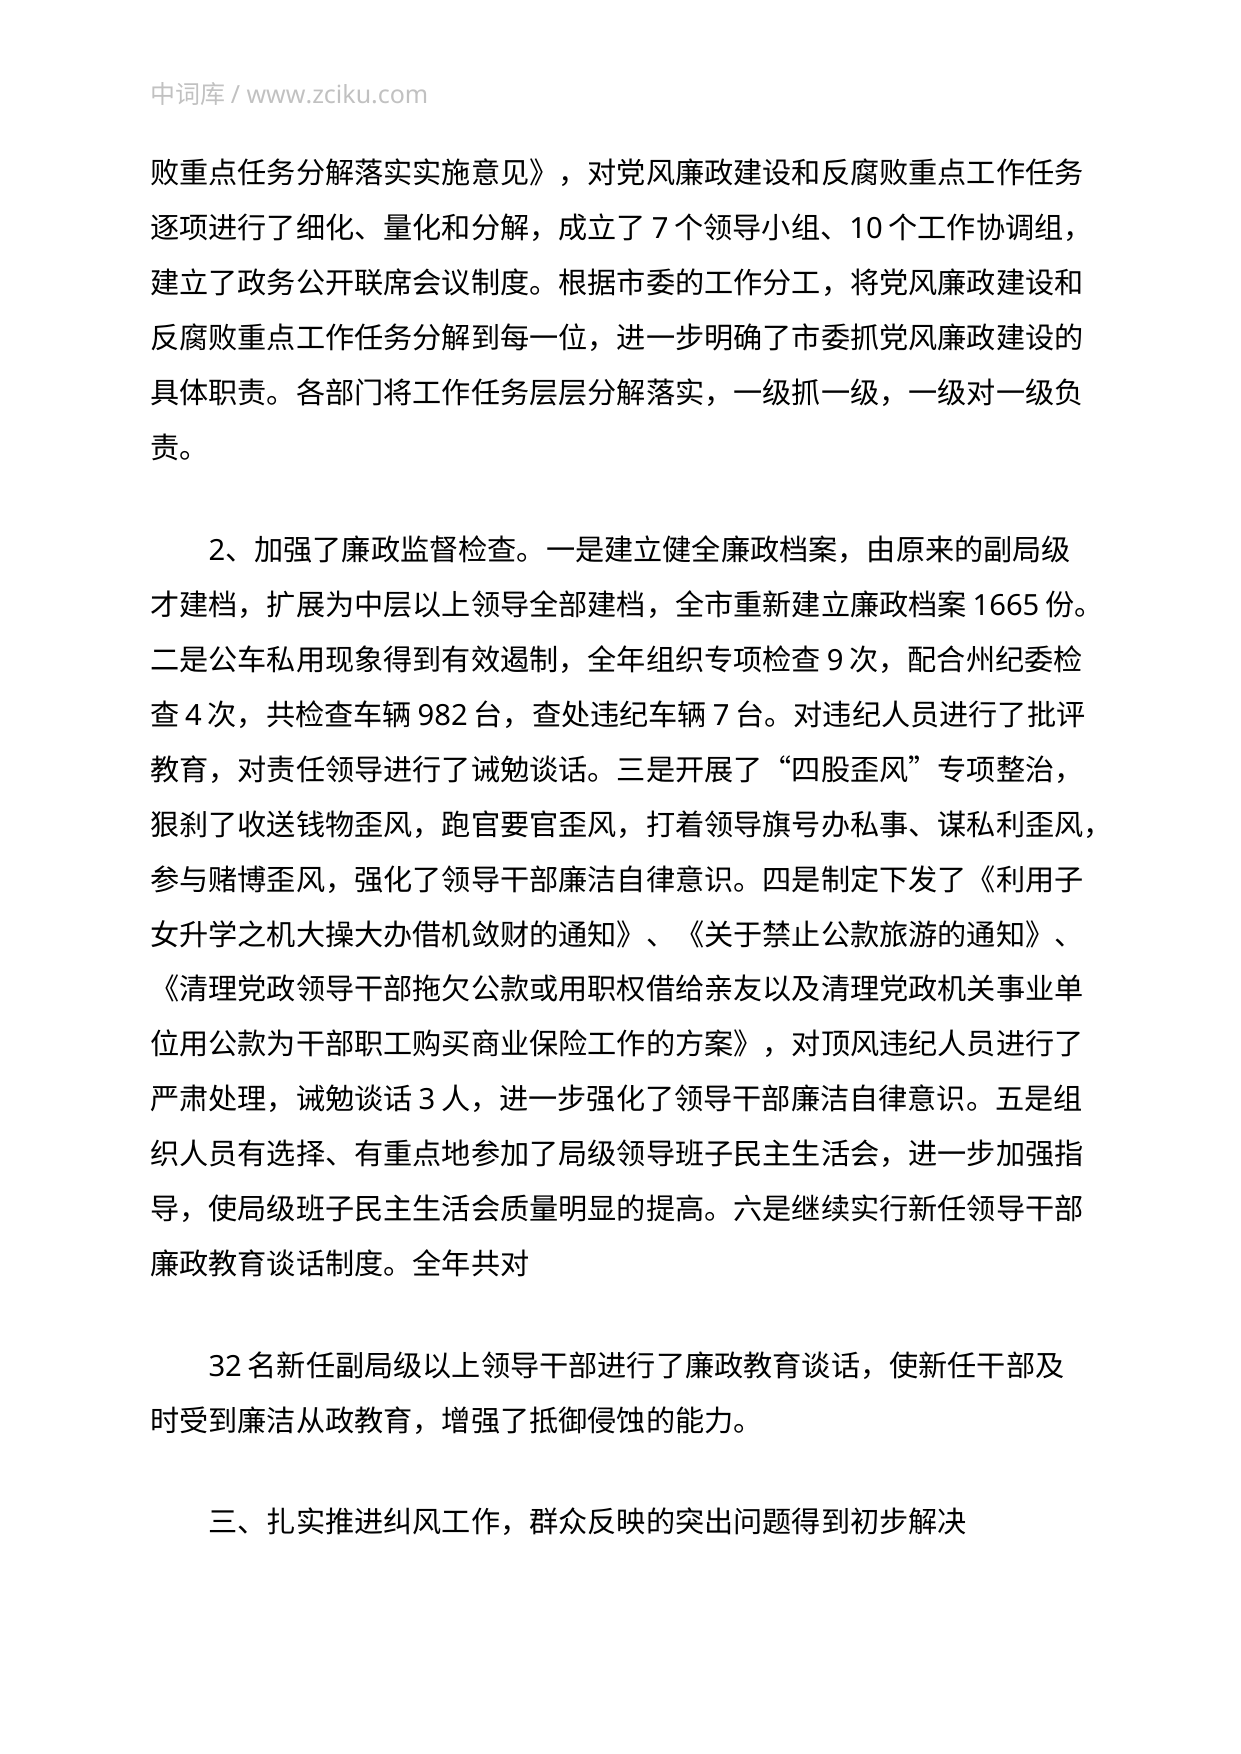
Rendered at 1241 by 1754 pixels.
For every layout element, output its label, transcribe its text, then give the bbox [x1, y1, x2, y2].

text 32名新任副局级以上领导干部进行了廉政教育谈话，使新任干部及时受到廉洁从政教育，增强了抵御侵蚀的能力。 [150, 1342, 1090, 1439]
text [150, 150, 1090, 467]
text 2、加强了廉政监督检查。一是建立健全廉政档案，由原来的副局级才建档，扩展为中层以上领导全部建档，全市重新建立廉政档案1665份。二是公车私用现象得到有效遏制，全年组织专项检查9次，配合州纪委检查4次，共检查车辆982台，查处违纪车辆7台。对违纪人员进行了批评教育，对责任领导进行了诫勉谈话。三是开展了“四股歪风”专项整治，狠刹了收送钱物歪风，跑官要官歪风，打着领导旗号办私事、谋私利歪风，参与赌博歪风，强化了领导干部廉洁自律意识。四是制定下发了《利用子女升学之机大操大办借机敛财的通知》、《关于禁止公款旅游的通知》、《清理党政领导干部拖欠公款或用职权借给亲友以及清理党政机关事业单位用公款为干部职工购买商业保险工作的方案》，对顶风违纪人员进行了严肃处理，诫勉谈话3人，进一步强化了领导干部廉洁自律意识。五是组织人员有选择、有重点地参加了局级领导班子民主生活会，进一步加强指导，使局级班子民主生活会质量明显的提高。六是继续实行新任领导干部廉政教育谈话制度。全年共对 [150, 526, 1090, 1283]
text 三、扎实推进纠风工作，群众反映的突出问题得到初步解决 [150, 1499, 1090, 1541]
